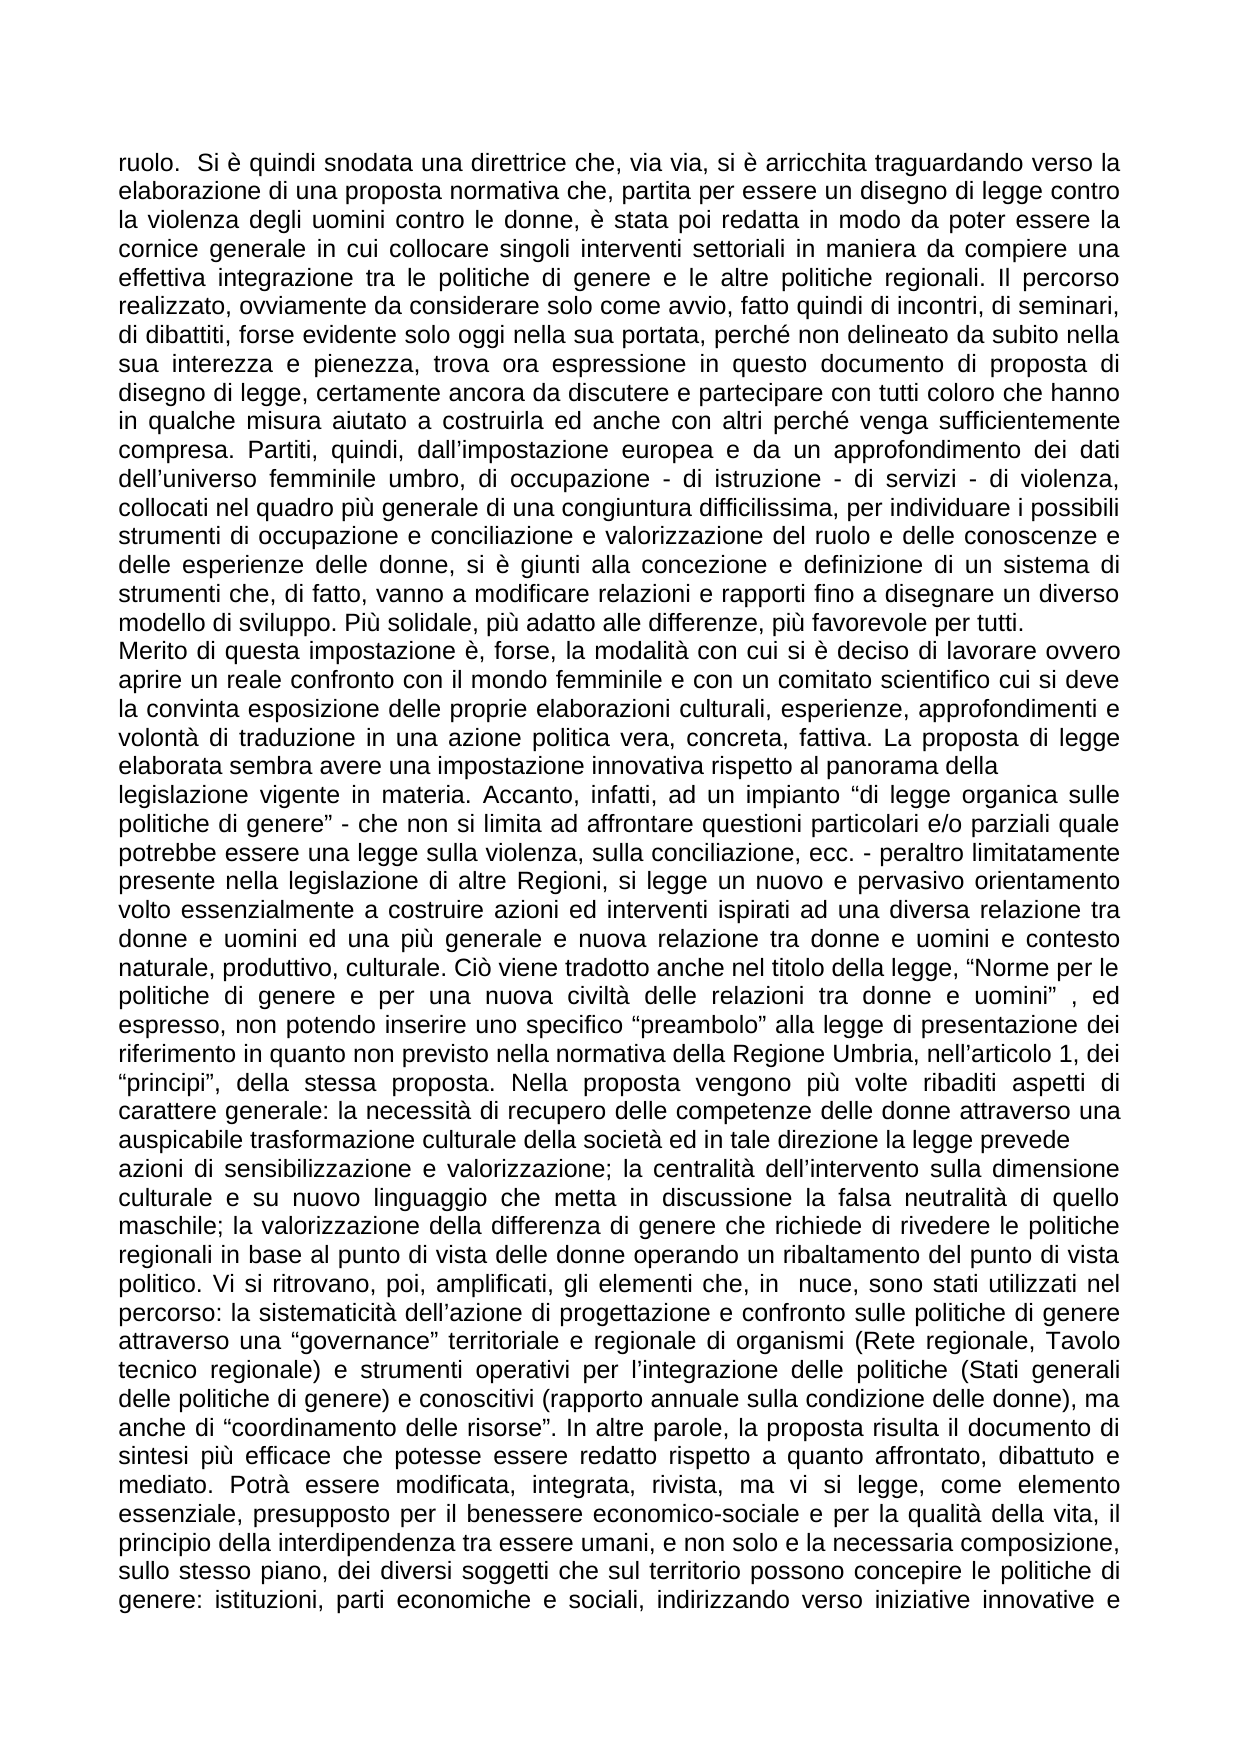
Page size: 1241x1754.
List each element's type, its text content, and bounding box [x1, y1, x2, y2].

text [118, 1154, 1122, 1614]
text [118, 148, 1122, 636]
text Merito di questa impostazione è, forse, la modalità con cui si è deciso di lavorare ovvero aprire un reale confronto con il mondo femminile e con un comitato scientifico cui si deve la convinta esposizione delle proprie elaborazioni culturali, esperienze, approfondimenti e volontà di traduzione in una azione politica vera, concreta, fattiva. La proposta di legge elaborata sembra avere una impostazione innovativa rispetto al panorama della [118, 636, 1122, 780]
text politiche di genere e per una nuova civiltà delle relazioni tra donne e uomini” , ed espresso, non potendo inserire uno specifico “preambolo” alla legge di presentazione dei riferimento in quanto non previsto nella normativa della Regione Umbria, nell’articolo 1, dei “principi”, della stessa proposta. Nella proposta vengono più volte ribaditi aspetti di carattere generale: la necessità di recupero delle competenze delle donne attraverso una auspicabile trasformazione culturale della società ed in tale direzione la legge prevede [118, 981, 1122, 1154]
text legislazione vigente in materia. Accanto, infatti, ad un impianto “di legge organica sulle politiche di genere” - che non si limita ad affrontare questioni particolari e/o parziali quale potrebbe essere una legge sulla violenza, sulla conciliazione, ecc. - peraltro limitatamente presente nella legislazione di altre Regioni, si legge un nuovo e pervasivo orientamento volto essenzialmente a costruire azioni ed interventi ispirati ad una diversa relazione tra donne e uomini ed una più generale e nuova relazione tra donne e uomini e contesto naturale, produttivo, culturale. Ciò viene tradotto anche nel titolo della legge, “Norme per le [118, 780, 1122, 981]
